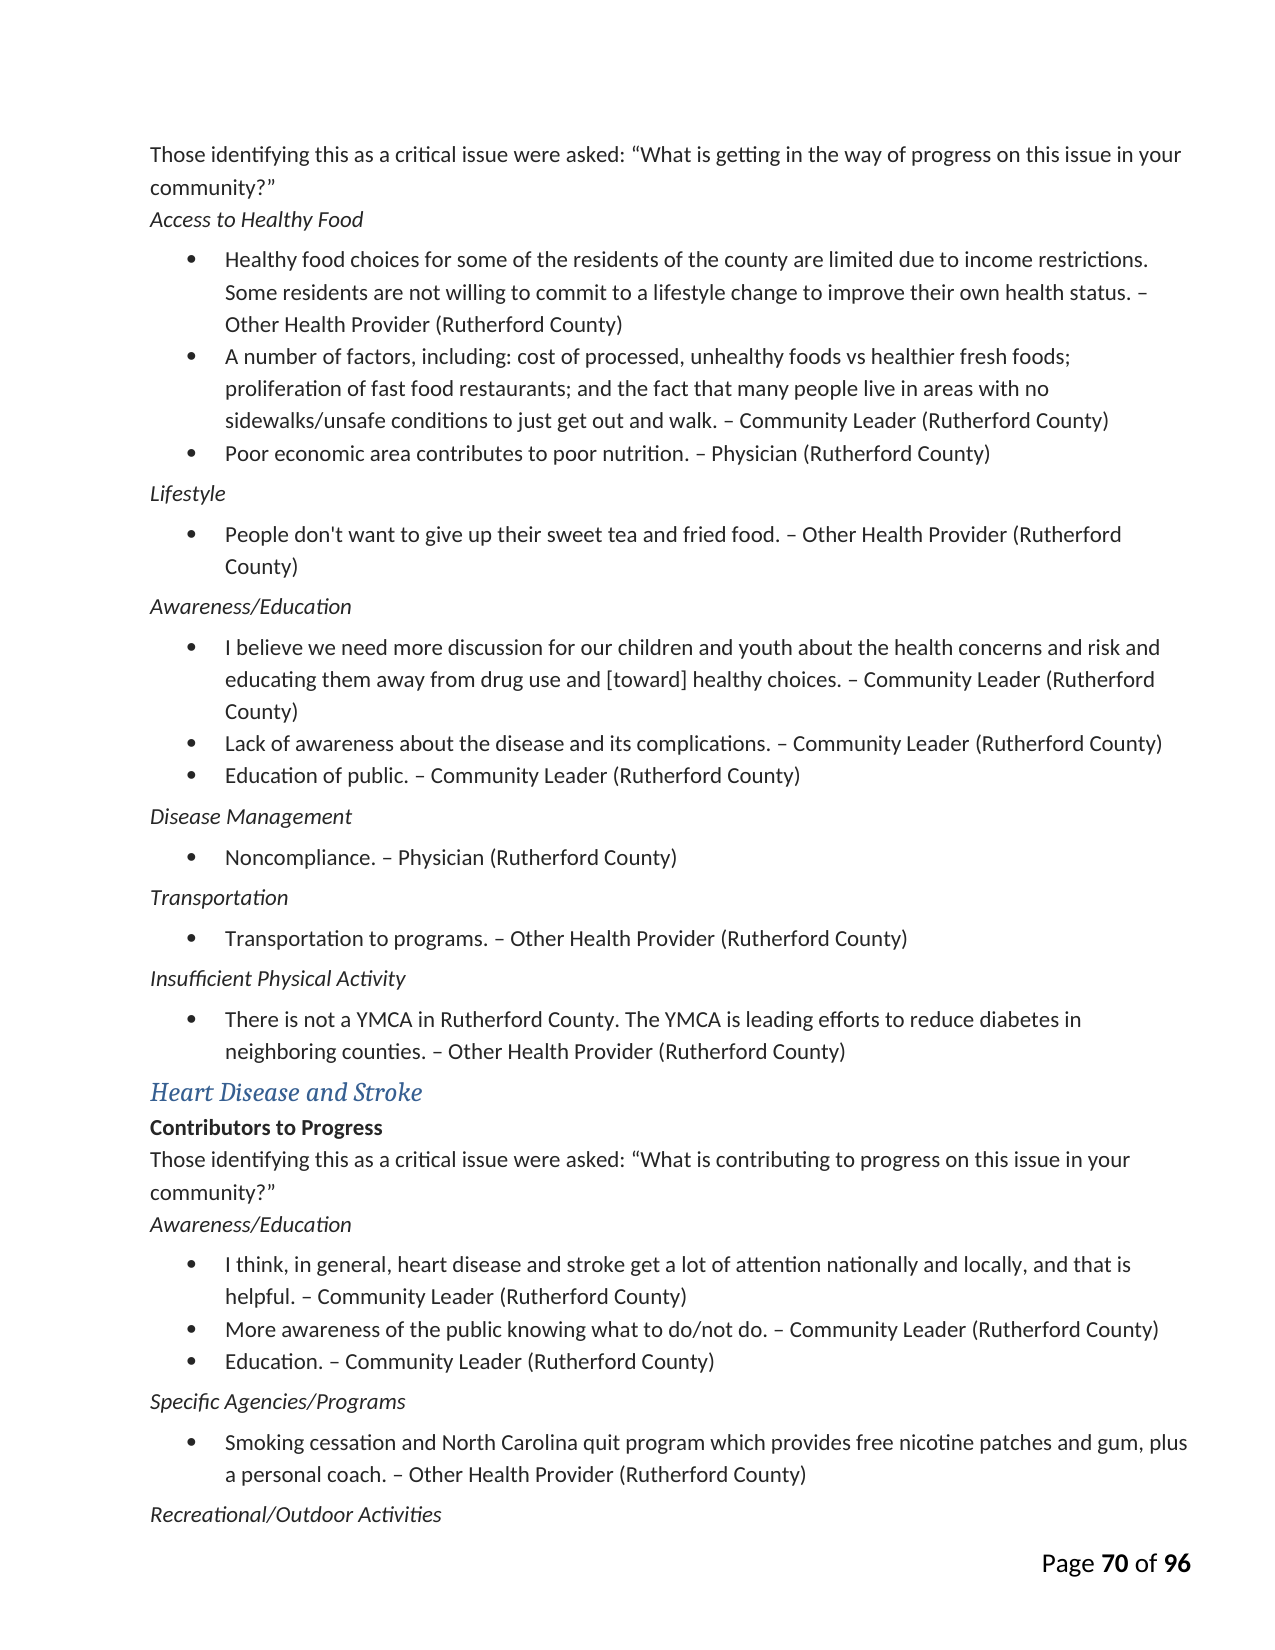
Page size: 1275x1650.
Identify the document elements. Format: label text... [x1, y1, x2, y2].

list Education of public. – Community Leader (Rutherford County) [187, 762, 1191, 790]
list Smoking cessation and North Carolina quit program which provides free nicotine patches and gum, plus a personal coach. – Other Health Provider (Rutherford County) [187, 1428, 1191, 1488]
list Lack of awareness about the disease and its complications. – Community Leader (Rutherford County) [187, 729, 1191, 757]
text Insufficient Physical Activity [150, 964, 1191, 992]
list A number of factors, including: cost of processed, unhealthy foods vs healthier fresh foods; proliferation of fast food restaurants; and the fact that many people live in areas with no sidewalks/unsafe conditions to just get out and walk. – Community Leader (Rutherford County) [187, 342, 1191, 434]
list More awareness of the public knowing what to do/not do. – Community Leader (Rutherford County) [187, 1315, 1191, 1343]
list Noncompliance. – Physician (Rutherford County) [187, 843, 1191, 871]
list I think, in general, heart disease and stroke get a lot of attention nationally and locally, and that is helpful. – Community Leader (Rutherford County) [187, 1250, 1191, 1311]
text Lifestyle [150, 479, 1191, 507]
list Poor economic area contributes to poor nutrition. – Physician (Rutherford County) [187, 439, 1191, 467]
text Recreational/Outdoor Activities [150, 1501, 1191, 1529]
text Those identifying this as a critical issue were asked: “What is getting in the way of progress on this issue in your community?” [150, 141, 1191, 201]
list I believe we need more discussion for our children and youth about the health concerns and risk and educating them away from drug use and [toward] healthy choices. – Community Leader (Rutherford County) [187, 633, 1191, 725]
list Healthy food choices for some of the residents of the county are limited due to income restrictions. Some residents are not willing to commit to a lifestyle change to improve their own health status. – Other Health Provider (Rutherford County) [187, 246, 1191, 338]
list Transportation to programs. – Other Health Provider (Rutherford County) [187, 924, 1191, 952]
text Transportation [150, 883, 1191, 911]
list Education. – Community Leader (Rutherford County) [187, 1347, 1191, 1375]
text Access to Healthy Food [150, 205, 1191, 233]
list People don't want to give up their sweet tea and fried food. – Other Health Provider (Rutherford County) [187, 520, 1191, 580]
text Those identifying this as a critical issue were asked: “What is contributing to progress on this issue in your community?” [150, 1145, 1191, 1206]
list There is not a YMCA in Rutherford County. The YMCA is leading efforts to reduce diabetes in neighboring counties. – Other Health Provider (Rutherford County) [187, 1005, 1191, 1065]
text Contributors to Progress [150, 1113, 1191, 1141]
subtitle Heart Disease and Stroke [150, 1077, 1191, 1109]
text Awareness/Education [150, 1210, 1191, 1238]
text Disease Management [150, 802, 1191, 830]
text Specific Agencies/Programs [150, 1387, 1191, 1415]
text Awareness/Education [150, 592, 1191, 620]
